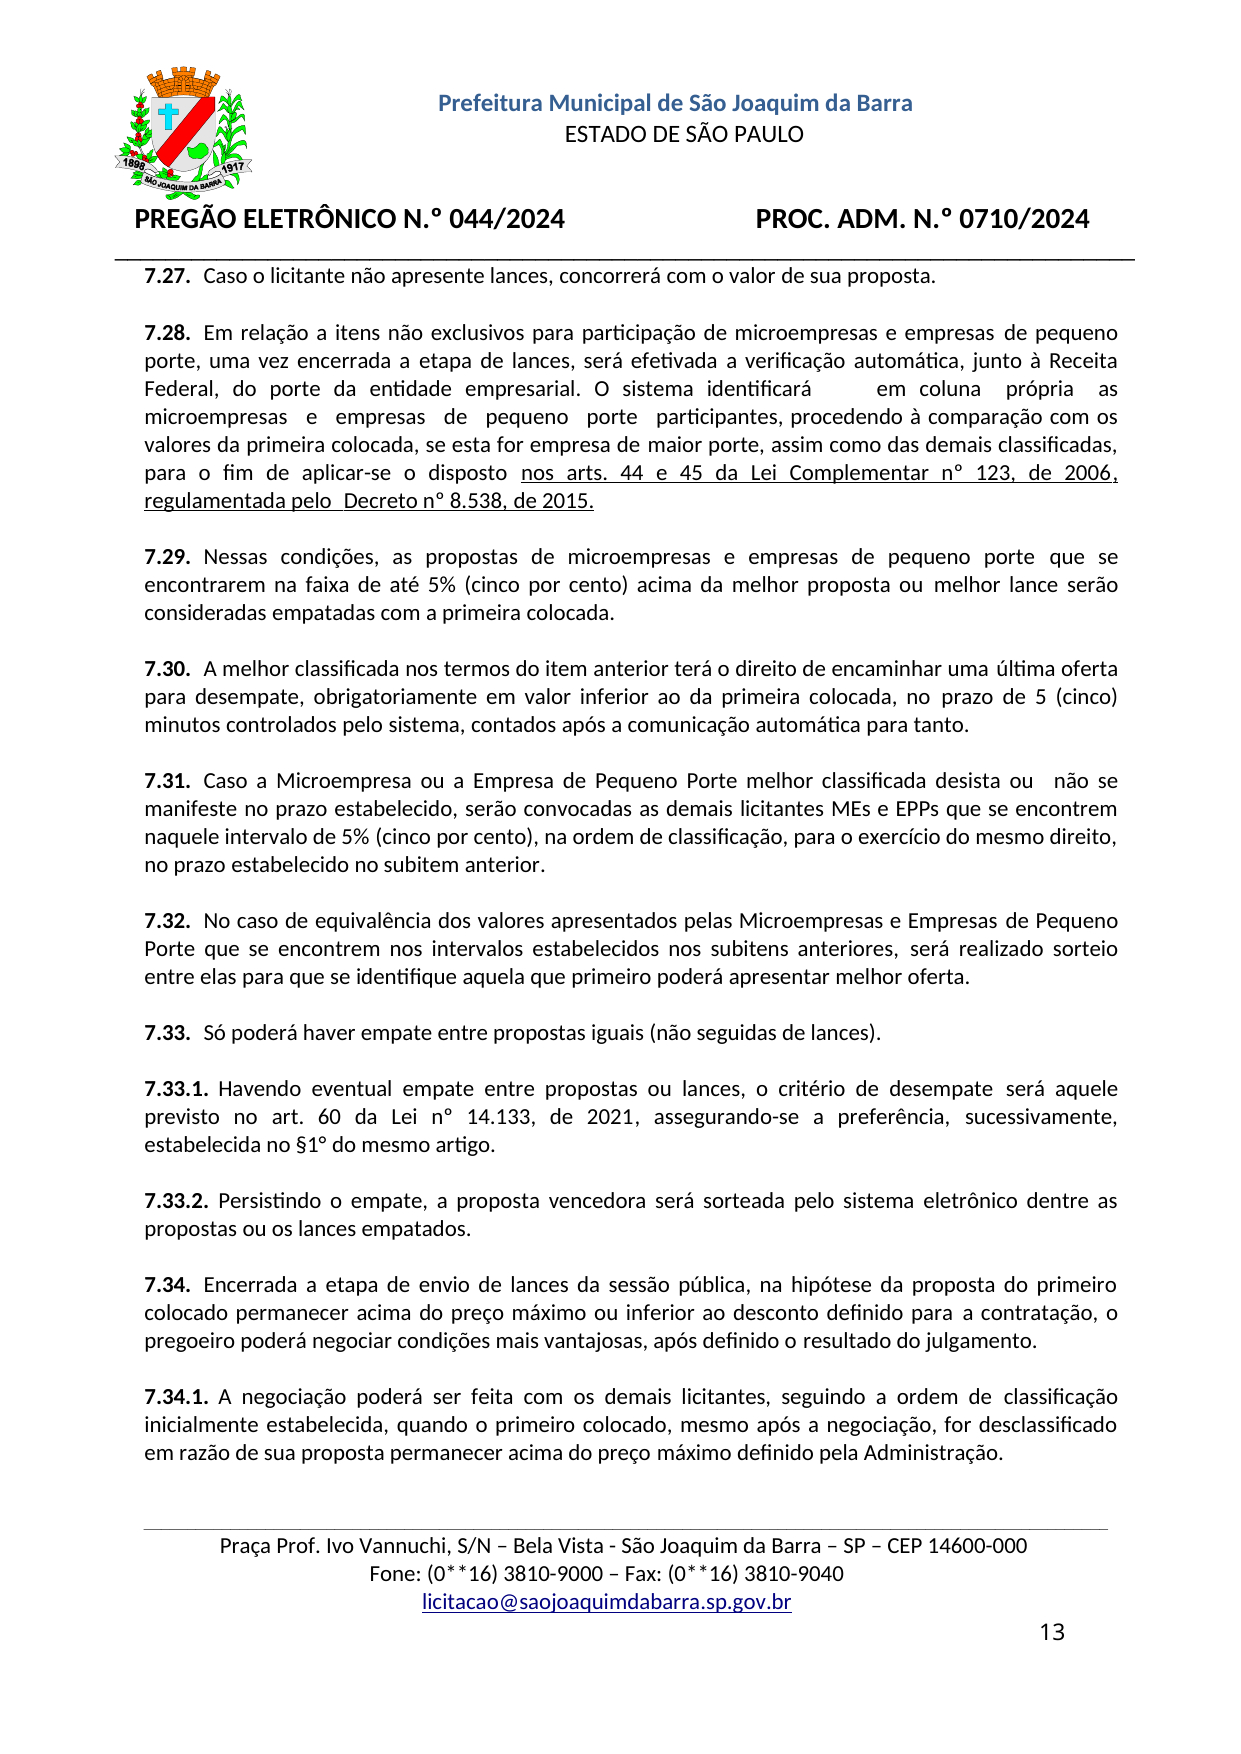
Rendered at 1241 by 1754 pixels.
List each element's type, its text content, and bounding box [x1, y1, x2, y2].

list Caso a Microempresa ou a Empresa de Pequeno Porte melhor classificada desista ou não se manifeste no prazo estabelecido, serão convocadas as demais licitantes MEs e EPPs que se encontrem naquele intervalo de 5% (cinco por cento), na ordem de classificação, para o exercício do mesmo direito, no prazo estabelecido no subitem anterior. [144, 766, 1118, 878]
list No caso de equivalência dos valores apresentados pelas Microempresas e Empresas de Pequeno Porte que se encontrem nos intervalos estabelecidos nos subitens anteriores, será realizado sorteio entre elas para que se identifique aquela que primeiro poderá apresentar melhor oferta. [144, 906, 1118, 990]
list A negociação poderá ser feita com os demais licitantes, seguindo a ordem de classificação inicialmente estabelecida, quando o primeiro colocado, mesmo após a negociação, for desclassificado em razão de sua proposta permanecer acima do preço máximo definido pela Administração. [144, 1382, 1118, 1467]
list A melhor classificada nos termos do item anterior terá o direito de encaminhar uma última oferta para desempate, obrigatoriamente em valor inferior ao da primeira colocada, no prazo de 5 (cinco) minutos controlados pelo sistema, contados após a comunicação automática para tanto. [144, 654, 1118, 738]
list Havendo eventual empate entre propostas ou lances, o critério de desempate será aquele previsto no art. 60 da Lei nº 14.133, de 2021, assegurando-se a preferência, sucessivamente, estabelecida no §1° do mesmo artigo. [144, 1074, 1118, 1158]
list Só poderá haver empate entre propostas iguais (não seguidas de lances). [144, 1018, 1118, 1046]
list Nessas condições, as propostas de microempresas e empresas de pequeno porte que se encontrarem na faixa de até 5% (cinco por cento) acima da melhor proposta ou melhor lance serão consideradas empatadas com a primeira colocada. [144, 542, 1118, 626]
list Caso o licitante não apresente lances, concorrerá com o valor de sua proposta. [144, 262, 1118, 290]
list Encerrada a etapa de envio de lances da sessão pública, na hipótese da proposta do primeiro colocado permanecer acima do preço máximo ou inferior ao desconto definido para a contratação, o pregoeiro poderá negociar condições mais vantajosas, após definido o resultado do julgamento. [144, 1270, 1118, 1354]
list Em relação a itens não exclusivos para participação de microempresas e empresas de pequeno porte, uma vez encerrada a etapa de lances, será efetivada a verificação automática, junto à Receita Federal, do porte da entidade empresarial. O sistema identificará em coluna própria as microempresas e empresas de pequeno porte participantes, procedendo à comparação com os valores da primeira colocada, se esta for empresa de maior porte, assim como das demais classificadas, para o fim de aplicar-se o disposto nos arts. 44 e 45 da Lei Complementar nº 123, de 2006, regulamentada pelo Decreto nº 8.538, de 2015. [144, 318, 1118, 514]
list Persistindo o empate, a proposta vencedora será sorteada pelo sistema eletrônico dentre as propostas ou os lances empatados. [144, 1186, 1118, 1242]
